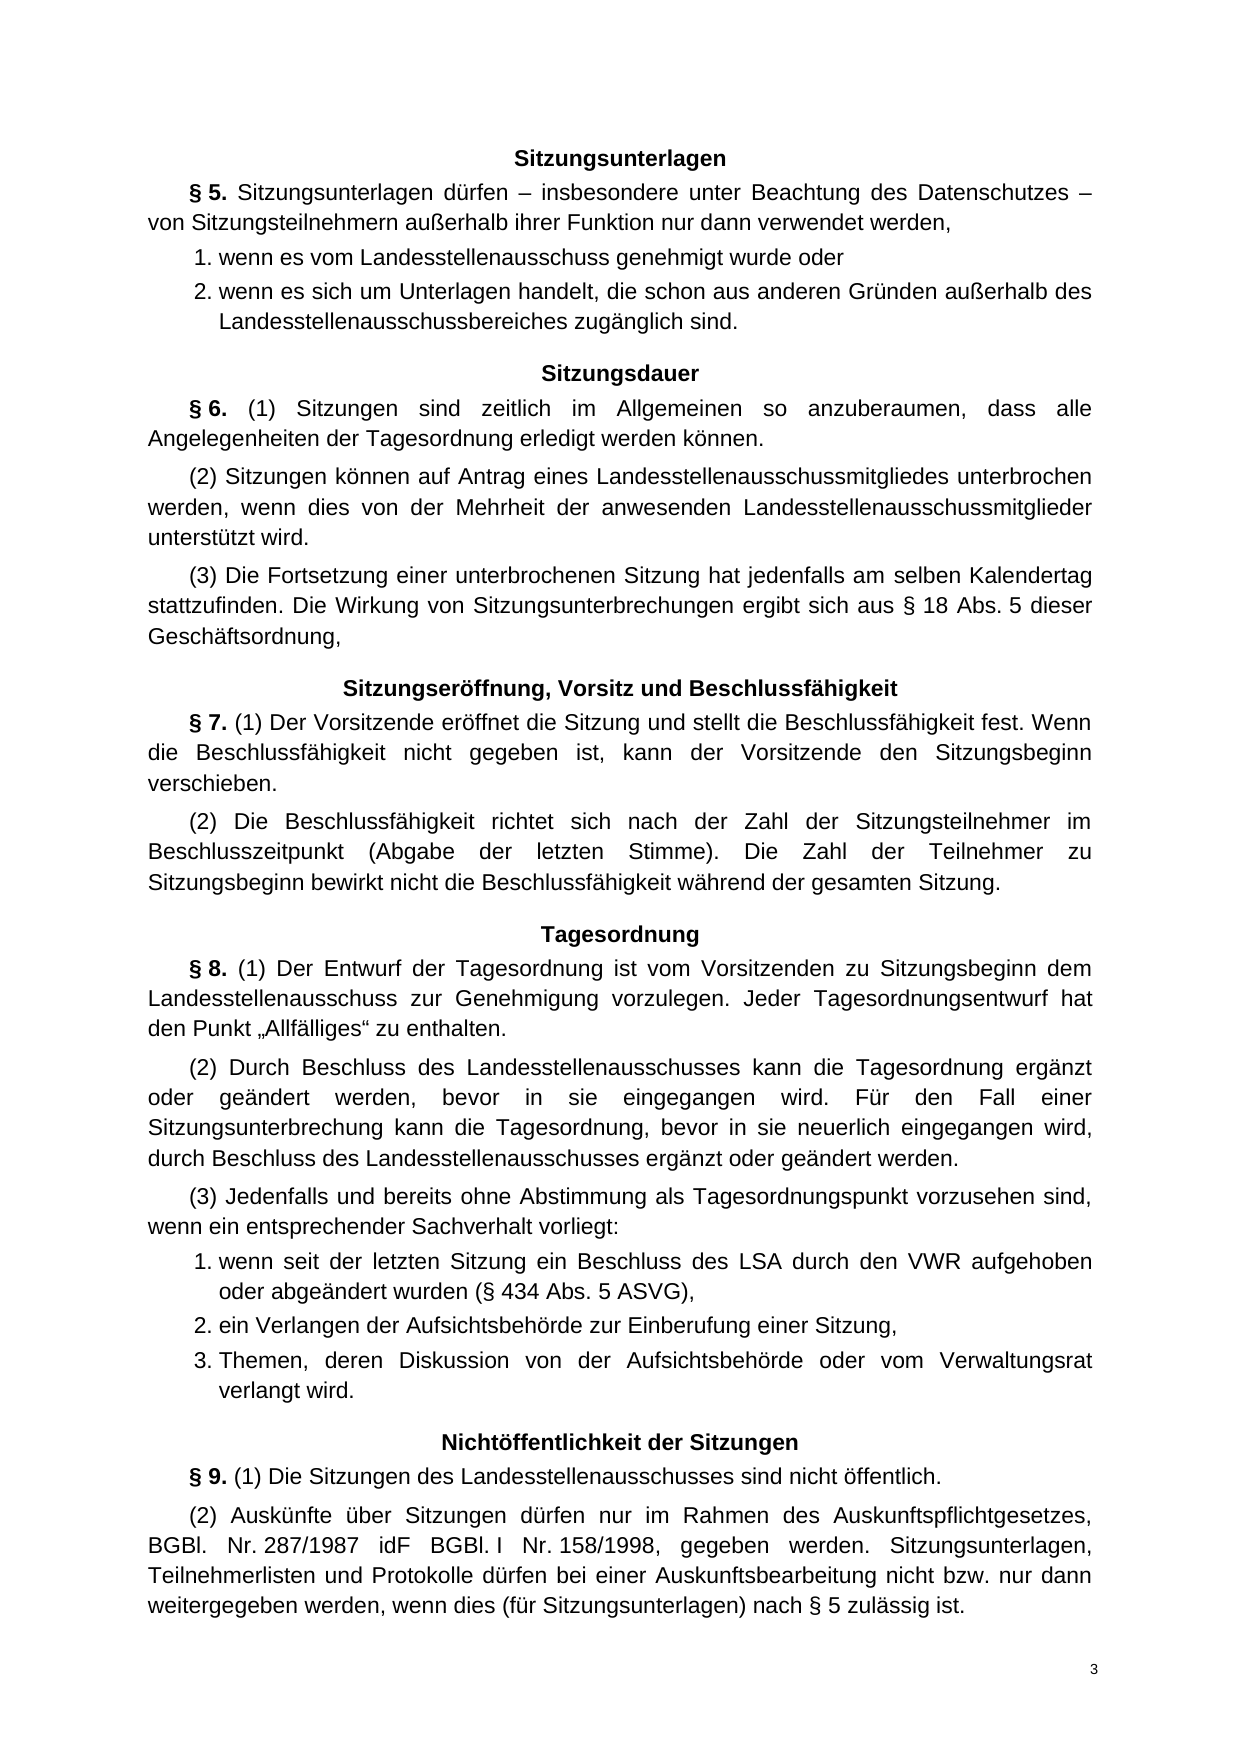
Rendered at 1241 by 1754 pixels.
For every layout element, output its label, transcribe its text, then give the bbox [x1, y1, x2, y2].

text § 6. (1) Sitzungen sind zeitlich im Allgemeinen so anzuberaumen, dass alle Angelegenheiten der Tagesordnung erledigt werden können. [148, 394, 1093, 451]
text (2) Auskünfte über Sitzungen dürfen nur im Rahmen des Auskunftspflichtgesetzes, BGBl. Nr. 287/1987 idF BGBl. I Nr. 158/1998, gegeben werden. Sitzungsunterlagen, Teilnehmerlisten und Protokolle dürfen bei einer Auskunftsbearbeitung nicht bzw. nur dann weitergegeben werden, wenn dies (für Sitzungsunterlagen) nach § 5 zulässig ist. [148, 1502, 1093, 1619]
text Sitzungseröffnung, Vorsitz und Beschlussfähigkeit [148, 678, 1093, 701]
text (2) Durch Beschluss des Landesstellenausschusses kann die Tagesordnung ergänzt oder geändert werden, bevor in sie eingegangen wird. Für den Fall einer Sitzungsunterbrechung kann die Tagesordnung, bevor in sie neuerlich eingegangen wird, durch Beschluss des Landesstellenausschusses ergänzt oder geändert werden. [148, 1054, 1093, 1171]
text (2) Die Beschlussfähigkeit richtet sich nach der Zahl der Sitzungsteilnehmer im Beschlusszeitpunkt (Abgabe der letzten Stimme). Die Zahl der Teilnehmer zu Sitzungsbeginn bewirkt nicht die Beschlussfähigkeit während der gesamten Sitzung. [148, 808, 1093, 895]
text § 7. (1) Der Vorsitzende eröffnet die Sitzung und stellt die Beschlussfähigkeit fest. Wenn die Beschlussfähigkeit nicht gegeben ist, kann der Vorsitzende den Sitzungsbeginn verschieben. [148, 709, 1093, 796]
text (3) Jedenfalls und bereits ohne Abstimmung als Tagesordnungspunkt vorzusehen sind, wenn ein entsprechender Sachverhalt vorliegt: [148, 1183, 1093, 1239]
text Sitzungsunterlagen [148, 148, 1093, 171]
text § 9. (1) Die Sitzungen des Landesstellenausschusses sind nicht öffentlich. [148, 1463, 1093, 1489]
text § 5. Sitzungsunterlagen dürfen – insbesondere unter Beachtung des Datenschutzes – von Sitzungsteilnehmern außerhalb ihrer Funktion nur dann verwendet werden, [148, 179, 1093, 235]
text (2) Sitzungen können auf Antrag eines Landesstellenausschussmitgliedes unterbrochen werden, wenn dies von der Mehrheit der anwesenden Landesstellenausschussmitglieder unterstützt wird. [148, 463, 1093, 550]
text 3. Themen, deren Diskussion von der Aufsichtsbehörde oder vom Verwaltungsrat verlangt wird. [148, 1347, 1093, 1403]
text Nichtöffentlichkeit der Sitzungen [148, 1432, 1093, 1455]
text Tagesordnung [148, 924, 1093, 947]
text 1. wenn seit der letzten Sitzung ein Beschluss des LSA durch den VWR aufgehoben oder abgeändert wurden (§ 434 Abs. 5 ASVG), [148, 1248, 1093, 1304]
text § 8. (1) Der Entwurf der Tagesordnung ist vom Vorsitzenden zu Sitzungsbeginn dem Landesstellenausschuss zur Genehmigung vorzulegen. Jeder Tagesordnungsentwurf hat den Punkt „Allfälliges“ zu enthalten. [148, 955, 1093, 1042]
text Sitzungsdauer [148, 363, 1093, 386]
text (3) Die Fortsetzung einer unterbrochenen Sitzung hat jedenfalls am selben Kalendertag stattzufinden. Die Wirkung von Sitzungsunterbrechungen ergibt sich aus § 18 Abs. 5 dieser Geschäftsordnung, [148, 562, 1093, 649]
text 1. wenn es vom Landesstellenausschuss genehmigt wurde oder [148, 243, 1093, 270]
text 2. wenn es sich um Unterlagen handelt, die schon aus anderen Gründen außerhalb des Landesstellenausschussbereiches zugänglich sind. [148, 278, 1093, 334]
text 2. ein Verlangen der Aufsichtsbehörde zur Einberufung einer Sitzung, [148, 1312, 1093, 1338]
